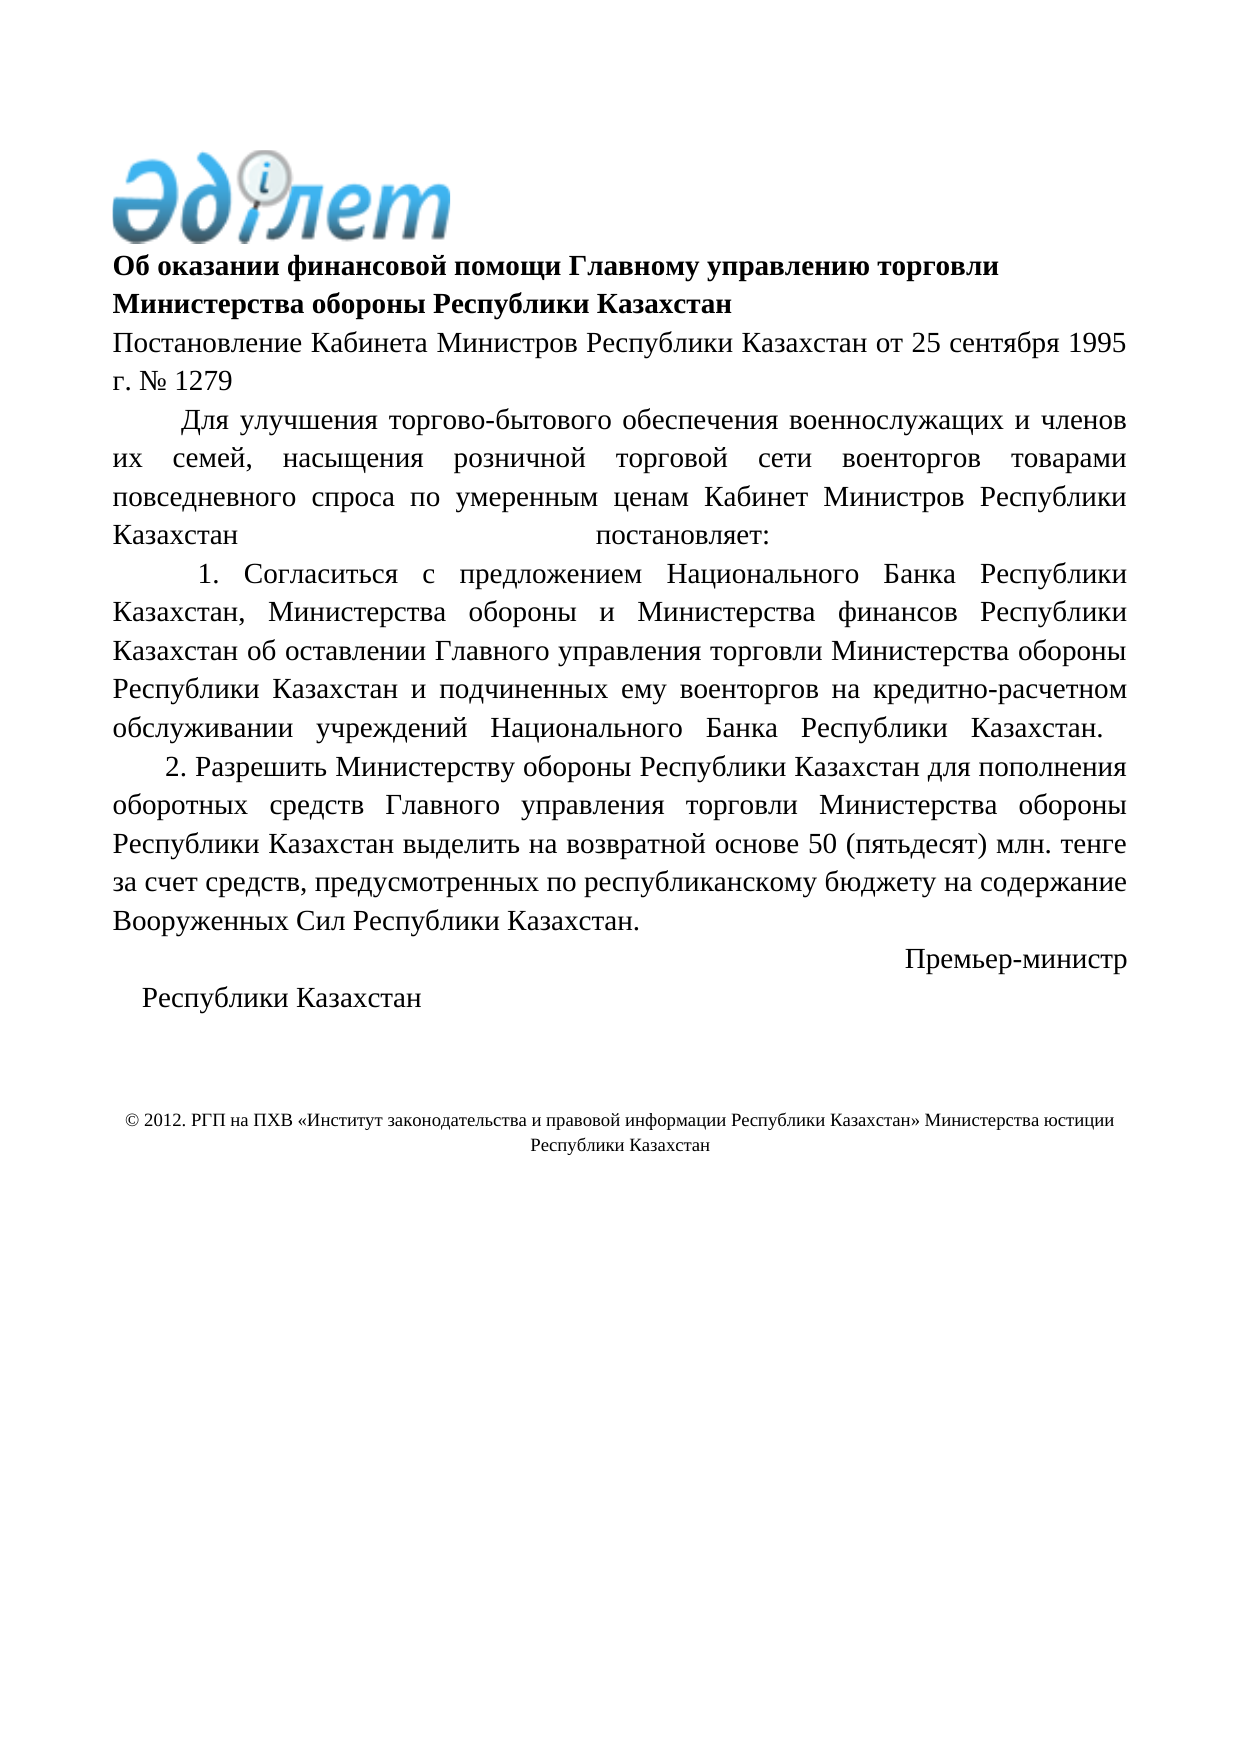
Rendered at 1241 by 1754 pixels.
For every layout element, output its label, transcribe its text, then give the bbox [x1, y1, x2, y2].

picture [112, 150, 451, 244]
text Постановление Кабинета Министров Республики Казахстан от 25 сентября 1995 г. № 1279 [112, 325, 1128, 397]
text Для улучшения торгово-бытового обеспечения военнослужащих и членов их семей, насыщения розничной торговой сети военторгов товарами повседневного спроса по умеренным ценам Кабинет Министров Республики Казахстан постановляет: 1. Согласиться с предложением Национального Банка Республики Казахстан, Министерства обороны и Министерства финансов Республики Казахстан об оставлении Главного управления торговли Министерства обороны Республики Казахстан и подчиненных ему военторгов на кредитно-расчетном обслуживании учреждений Национального Банка Республики Казахстан. 2. Разрешить Министерству обороны Республики Казахстан для пополнения оборотных средств Главного управления торговли Министерства обороны Республики Казахстан выделить на возвратной основе 50 (пятьдесят) млн. тенге за счет средств, предусмотренных по республиканскому бюджету на содержание Вооруженных Сил Республики Казахстан. [112, 402, 1128, 936]
text Об оказании финансовой помощи Главному управлению торговли Министерства обороны Республики Казахстан [112, 248, 1128, 320]
text Премьер-министр Республики Казахстан [112, 941, 1128, 1013]
text © 2012. РГП на ПХВ «Институт законодательства и правовой информации Республики Казахстан» Министерства юстиции Республики Казахстан [112, 1109, 1128, 1155]
